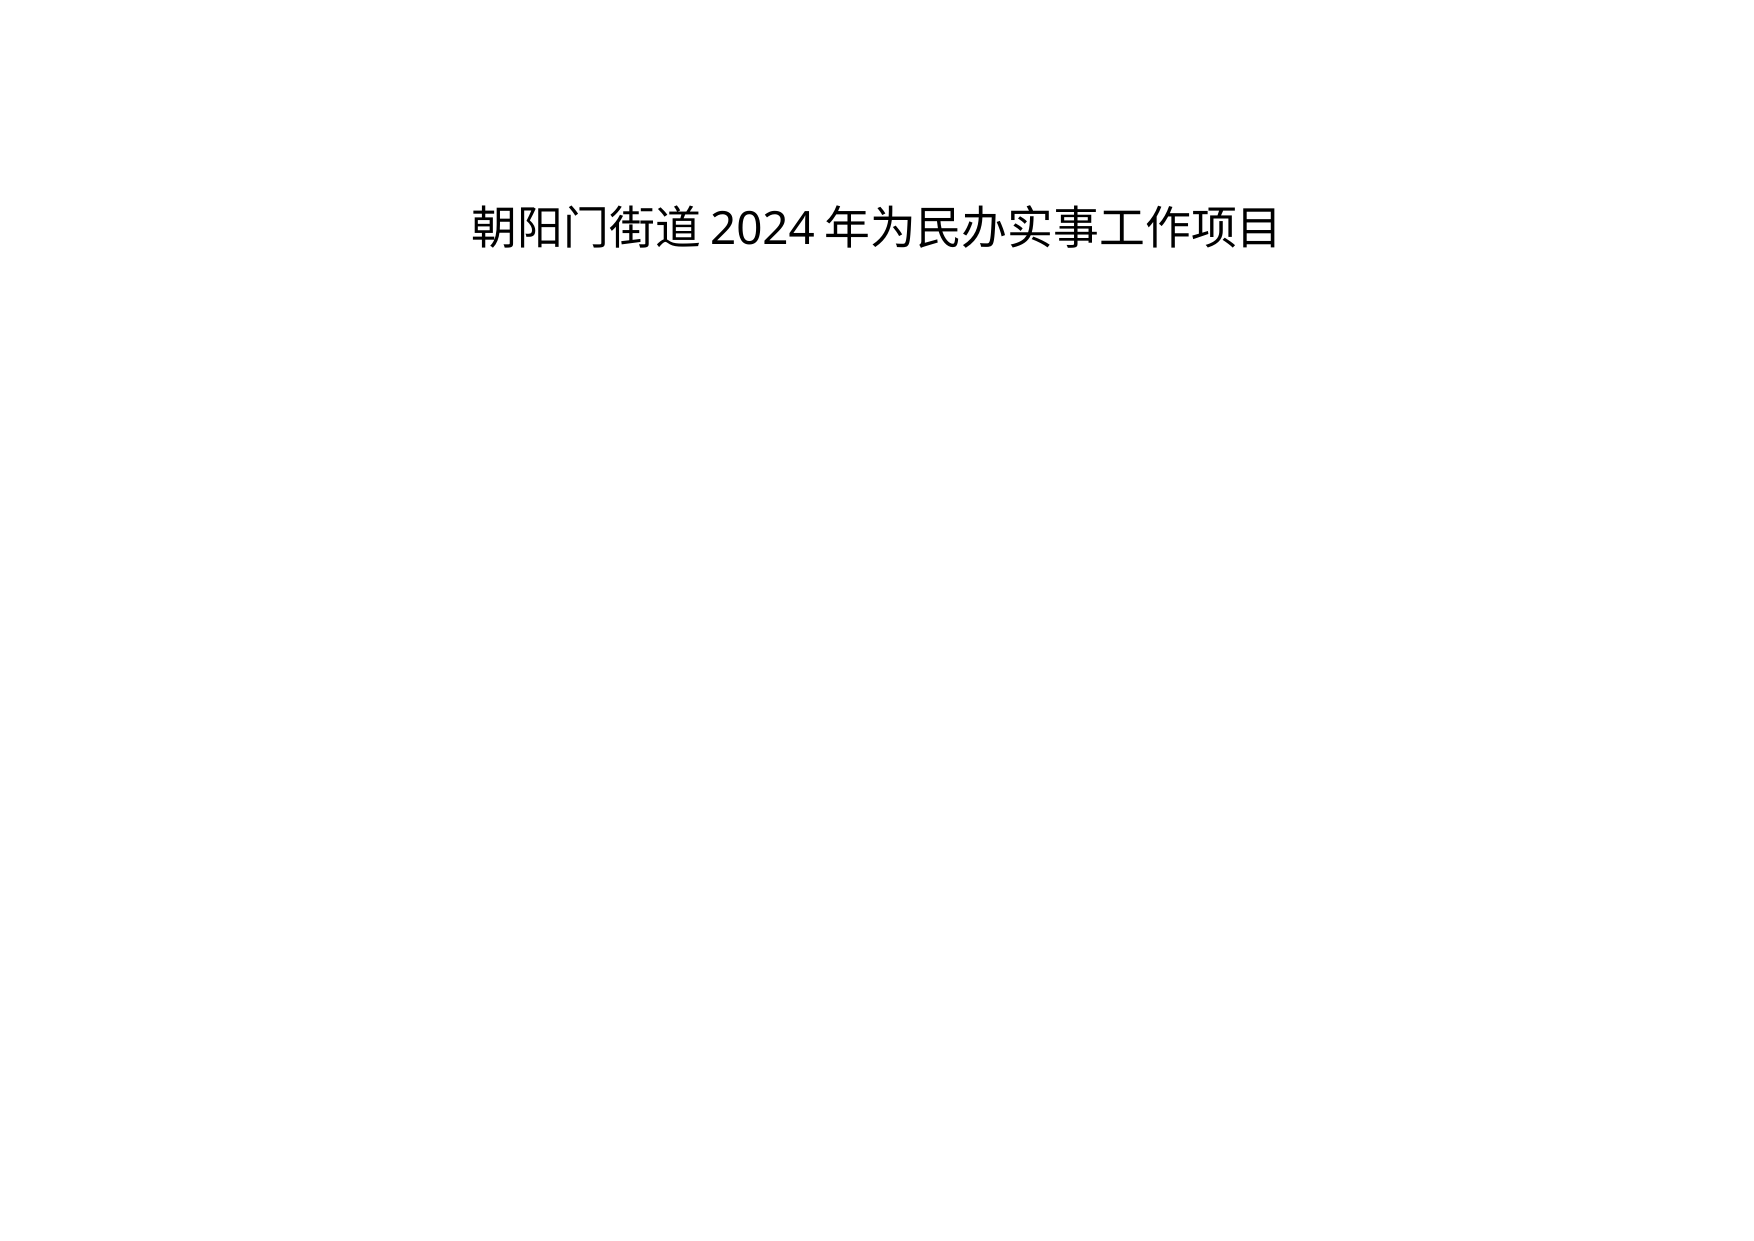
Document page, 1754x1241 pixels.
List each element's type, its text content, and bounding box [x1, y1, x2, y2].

text 朝阳门街道2024年为民办实事工作项目 [150, 198, 1604, 256]
